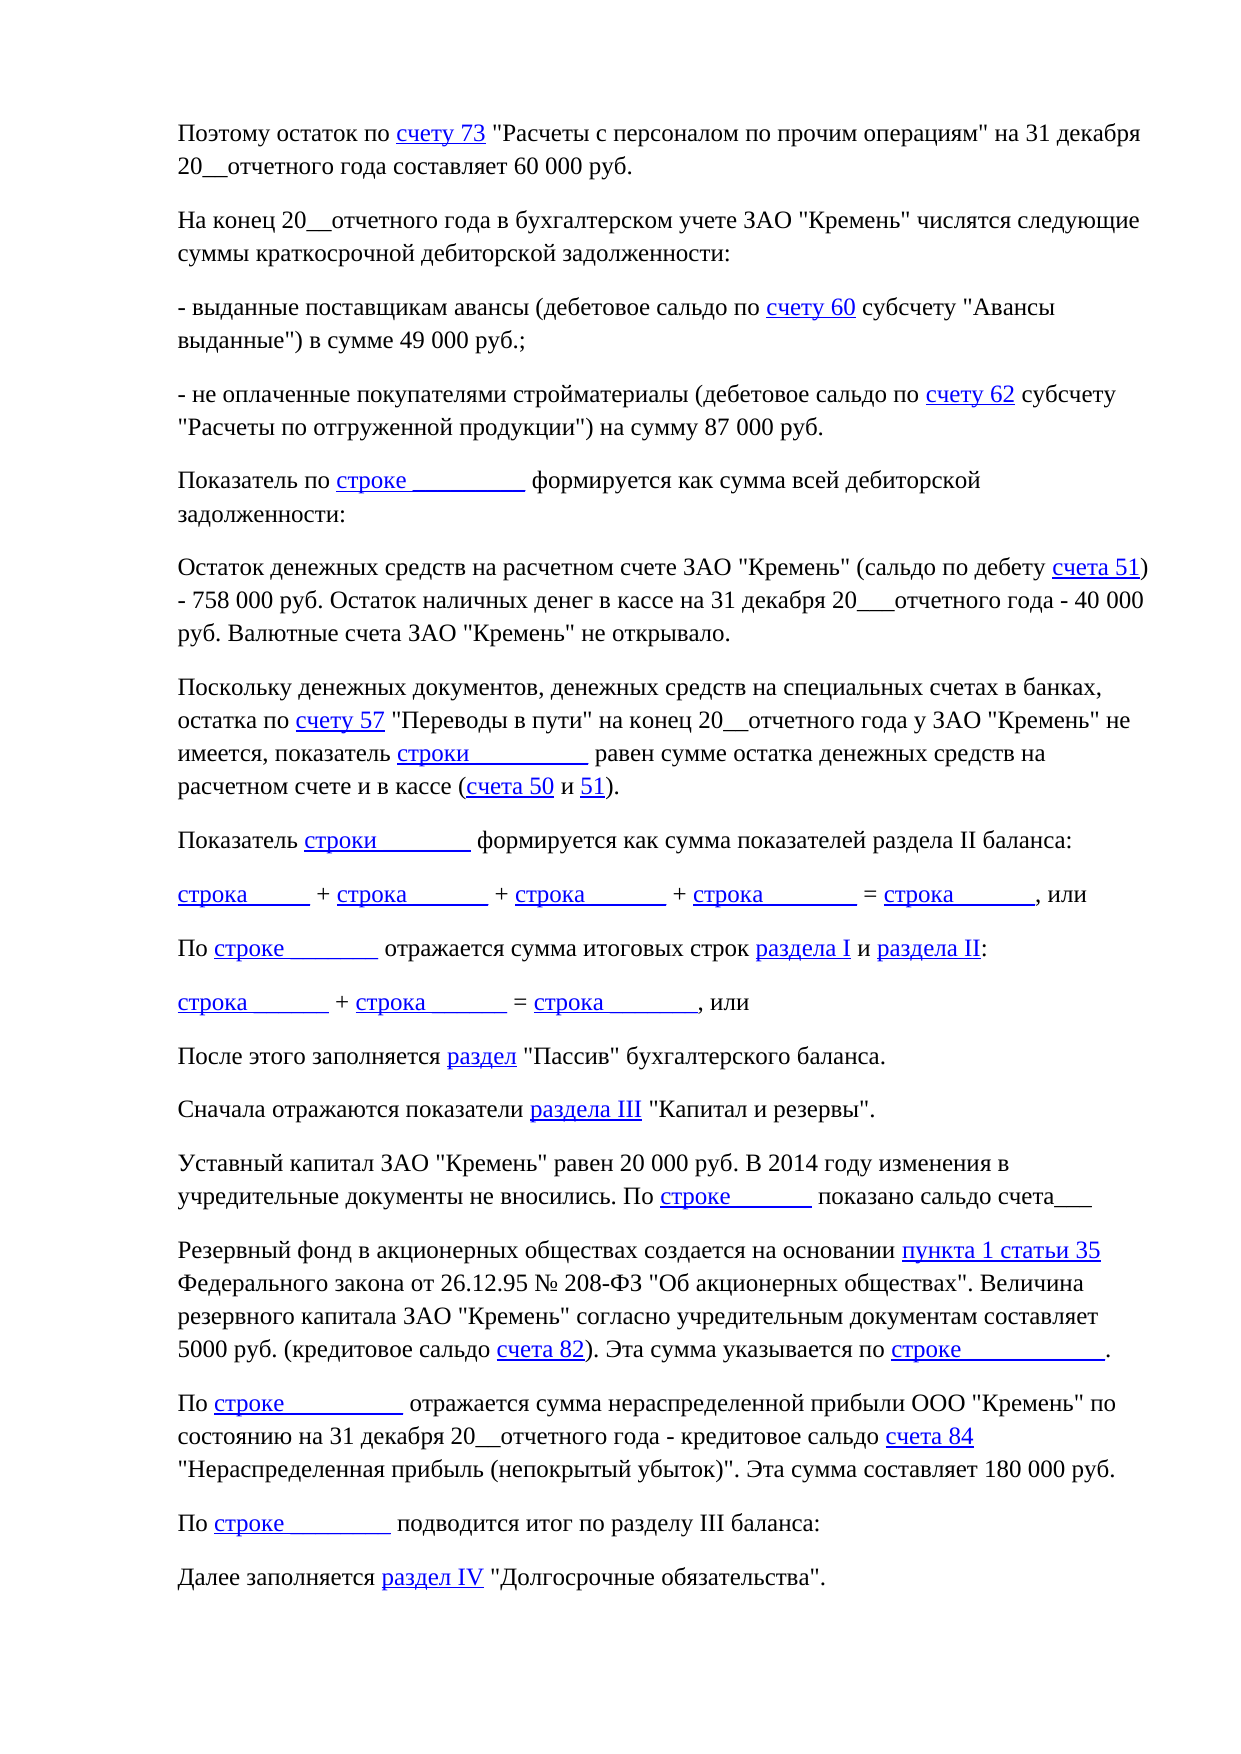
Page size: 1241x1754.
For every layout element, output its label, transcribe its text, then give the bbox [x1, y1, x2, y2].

text Показатель строки _______ формируется как сумма показателей раздела II баланса: [177, 825, 1152, 854]
text Остаток денежных средств на расчетном счете ЗАО "Кремень" (сальдо по дебету счета 51) - 758 000 руб. Остаток наличных денег в кассе на 31 декабря 20___отчетного года - 40 000 руб. Валютные счета ЗАО "Кремень" не открывало. [177, 552, 1152, 647]
text По строке _________ отражается сумма нераспределенной прибыли ООО "Кремень" по состоянию на 31 декабря 20__отчетного года - кредитовое сальдо счета 84 "Нераспределенная прибыль (непокрытый убыток)". Эта сумма составляет 180 000 руб. [177, 1388, 1152, 1483]
text Показатель по строке _________ формируется как сумма всей дебиторской задолженности: [177, 466, 1152, 527]
text строка_____ + строка ______ + строка ______ + строка _______ = строка ______, или [177, 879, 1152, 908]
text После этого заполняется раздел "Пассив" бухгалтерского баланса. [177, 1041, 1152, 1069]
text - выданные поставщикам авансы (дебетовое сальдо по счету 60 субсчету "Авансы выданные") в сумме 49 000 руб.; [177, 292, 1152, 354]
text По строке _______ отражается сумма итоговых строк раздела I и раздела II: [177, 933, 1152, 962]
text Резервный фонд в акционерных обществах создается на основании пункта 1 статьи 35 Федерального закона от 26.12.95 № 208-ФЗ "Об акционерных обществах". Величина резервного капитала ЗАО "Кремень" согласно учредительным документам составляет 5000 руб. (кредитовое сальдо счета 82). Эта сумма указывается по строке ___________. [177, 1235, 1152, 1363]
text На конец 20__отчетного года в бухгалтерском учете ЗАО "Кремень" числятся следующие суммы краткосрочной дебиторской задолженности: [177, 205, 1152, 267]
text По строке ________ подводится итог по разделу III баланса: [177, 1508, 1152, 1537]
text - не оплаченные покупателями стройматериалы (дебетовое сальдо по счету 62 субсчету "Расчеты по отгруженной продукции") на сумму 87 000 руб. [177, 379, 1152, 441]
text Поскольку денежных документов, денежных средств на специальных счетах в банках, остатка по счету 57 "Переводы в пути" на конец 20__отчетного года у ЗАО "Кремень" не имеется, показатель строки _________ равен сумме остатка денежных средств на расчетном счете и в кассе (счета 50 и 51). [177, 672, 1152, 800]
text строка ______ + строка ______ = строка _______, или [177, 987, 1152, 1016]
text Уставный капитал ЗАО "Кремень" равен 20 000 руб. В 2014 году изменения в учредительные документы не вносились. По строке ______ показано сальдо счета___ [177, 1148, 1152, 1210]
text Далее заполняется раздел IV "Долгосрочные обязательства". [177, 1562, 1152, 1591]
text Сначала отражаются показатели раздела III "Капитал и резервы". [177, 1094, 1152, 1123]
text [177, 118, 1152, 180]
